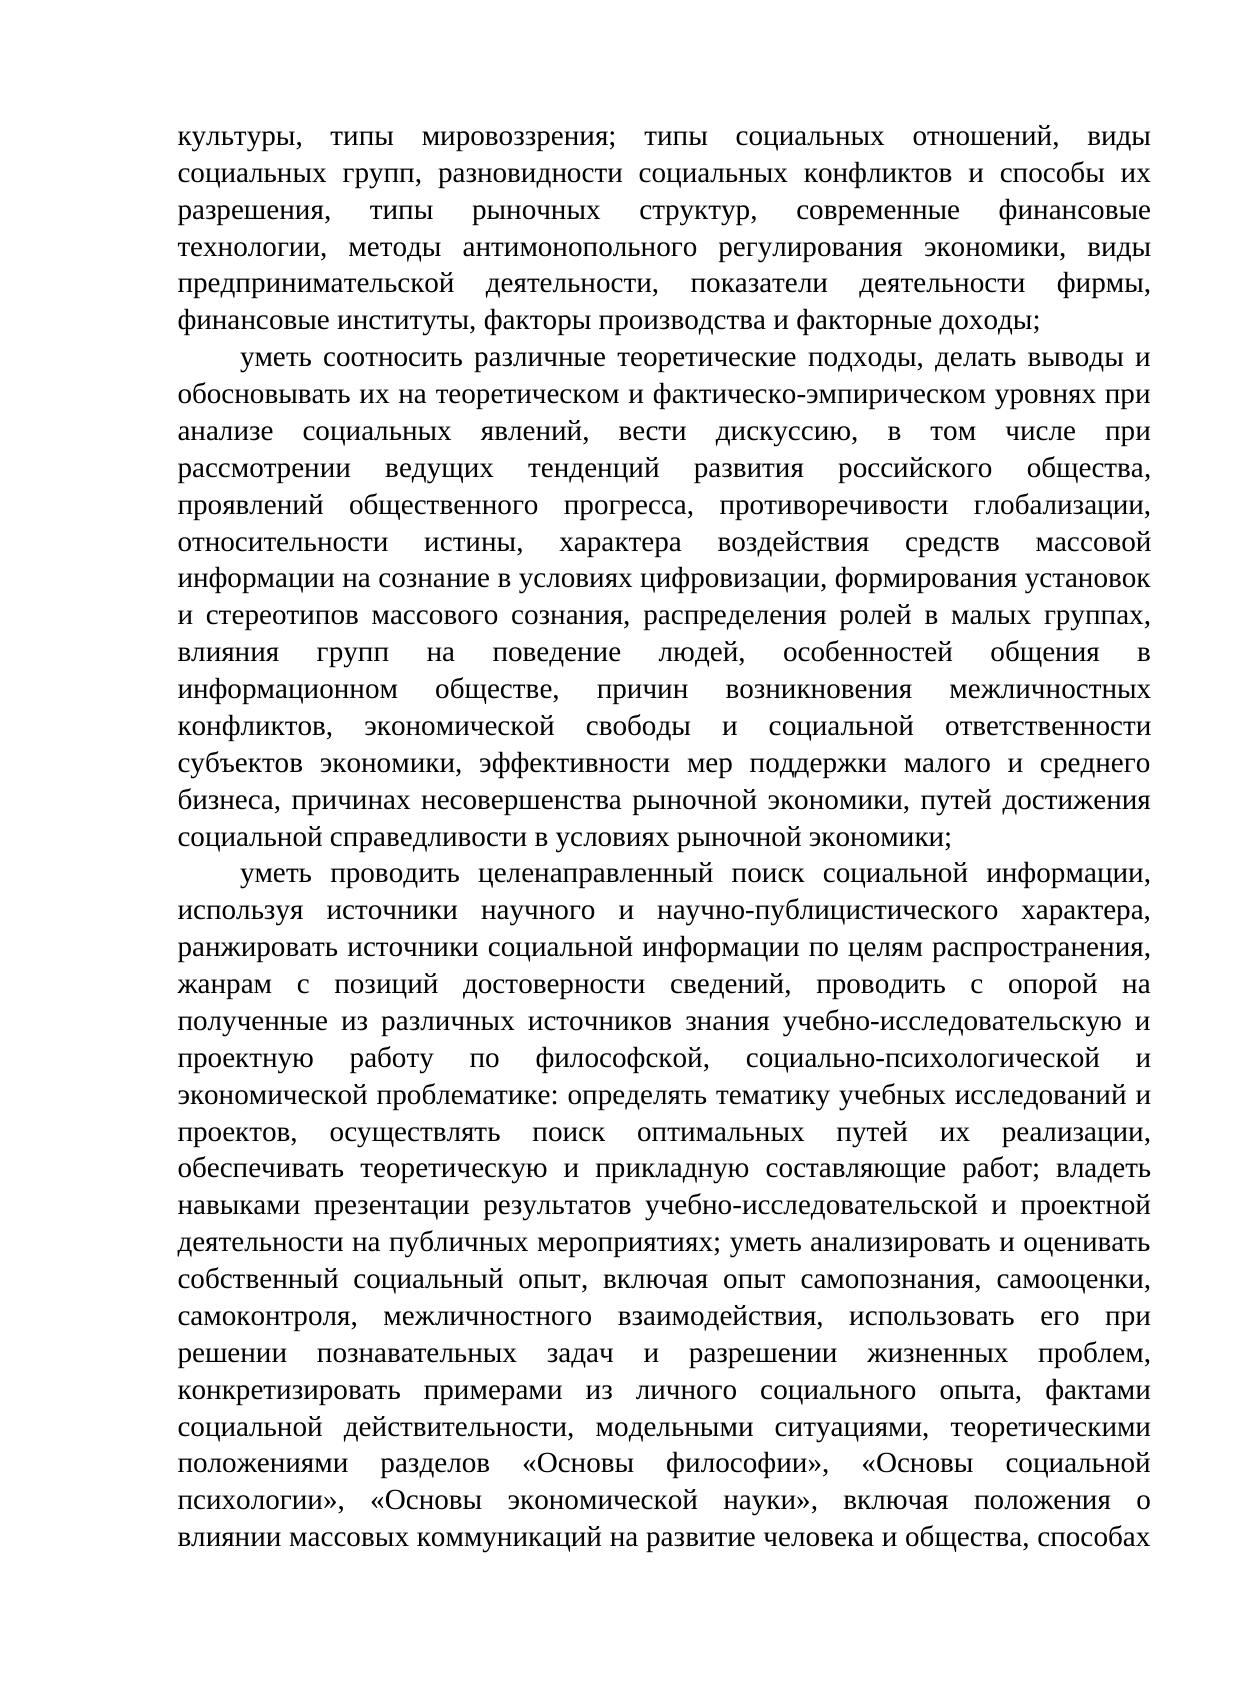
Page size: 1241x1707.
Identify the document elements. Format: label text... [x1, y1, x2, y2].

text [177, 118, 1152, 336]
text уметь соотносить различные теоретические подходы, делать выводы и обосновывать их на теоретическом и фактическо-эмпирическом уровнях при анализе социальных явлений, вести дискуссию, в том числе при рассмотрении ведущих тенденций развития российского общества, проявлений общественного прогресса, противоречивости глобализации, относительности истины, характера воздействия средств массовой информации на сознание в условиях цифровизации, формирования установок и стереотипов массового сознания, распределения ролей в малых группах, влияния групп на поведение людей, особенностей общения в информационном обществе, причин возникновения межличностных конфликтов, экономической свободы и социальной ответственности субъектов экономики, эффективности мер поддержки малого и среднего бизнеса, причинах несовершенства рыночной экономики, путей достижения социальной справедливости в условиях рыночной экономики; [177, 339, 1152, 852]
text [177, 856, 1152, 1553]
